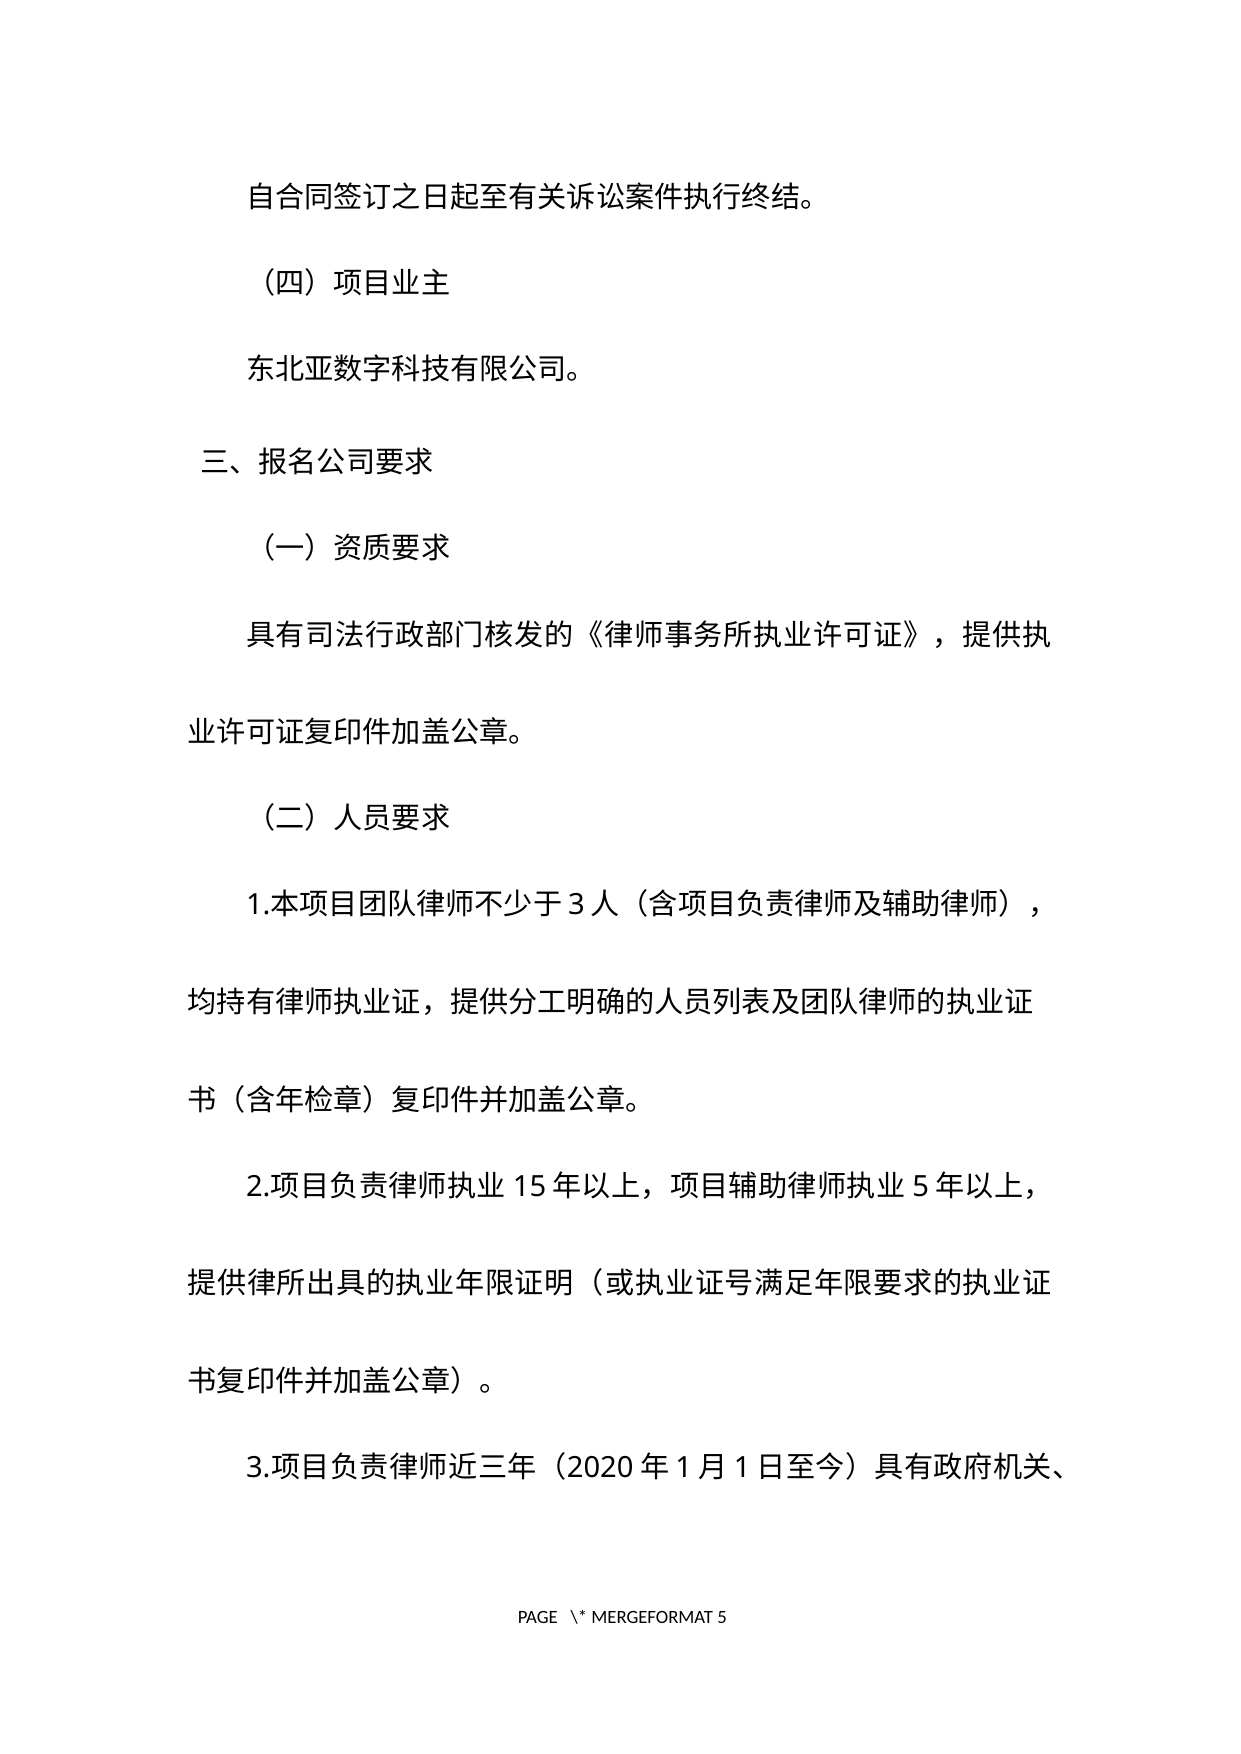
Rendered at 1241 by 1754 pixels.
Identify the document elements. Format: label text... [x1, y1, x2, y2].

text 东北亚数字科技有限公司。 [187, 334, 1053, 399]
text 自合同签订之日起至有关诉讼案件执行终结。 [187, 162, 1053, 227]
text 三、报名公司要求 [200, 428, 1053, 493]
text 2.项目负责律师执业15年以上，项目辅助律师执业5年以上，提供律所出具的执业年限证明（或执业证号满足年限要求的执业证书复印件并加盖公章）。 [187, 1151, 1053, 1411]
text （四）项目业主 [187, 248, 1053, 313]
text （一）资质要求 [187, 514, 1053, 579]
text 具有司法行政部门核发的《律师事务所执业许可证》，提供执业许可证复印件加盖公章。 [187, 600, 1053, 762]
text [187, 1432, 1053, 1497]
text 1.本项目团队律师不少于3人（含项目负责律师及辅助律师），均持有律师执业证，提供分工明确的人员列表及团队律师的执业证书（含年检章）复印件并加盖公章。 [187, 870, 1053, 1130]
text （二）人员要求 [187, 783, 1053, 848]
